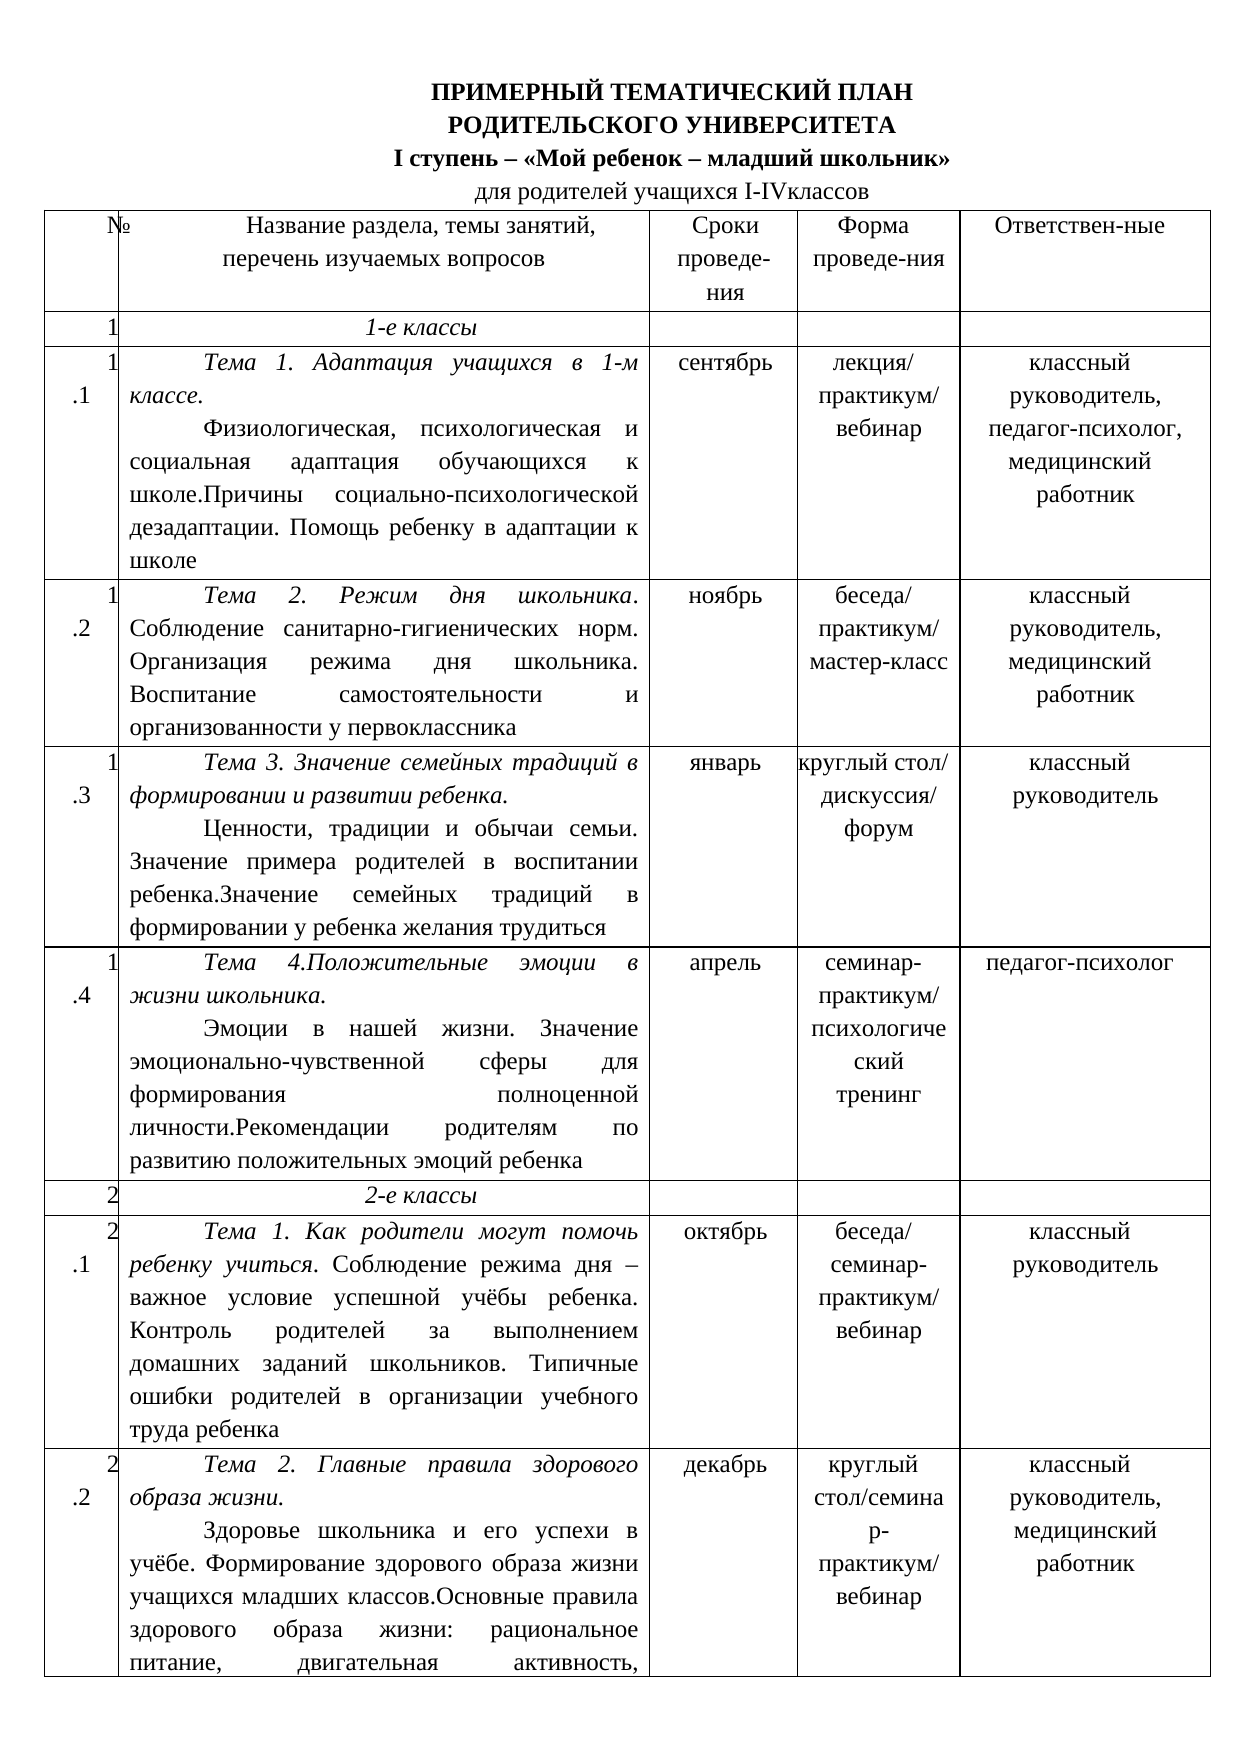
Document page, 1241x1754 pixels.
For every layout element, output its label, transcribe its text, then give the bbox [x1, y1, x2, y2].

table_cell 1.4 [45, 948, 118, 1179]
table_cell Тема 3. Значение семейных традиций в формировании и развитии ребенка. Ценности, традиции и обычаи семьи. Значение примера родителей в воспитании ребенка.Значение семейных традиций в формировании у ребенка желания трудиться [119, 747, 649, 946]
table_header Форма проведе-ния [798, 211, 959, 311]
table_cell 2.2 [45, 1449, 118, 1676]
table_cell [961, 312, 1210, 346]
table_cell Тема 4.Положительные эмоции в жизни школьника. Эмоции в нашей жизни. Значение эмоционально-чувственной сферы для формирования полноценной личности.Рекомендации родителям по развитию положительных эмоций ребенка [119, 948, 649, 1179]
table_cell сентябрь [650, 347, 797, 579]
text ПРИМЕРНЫЙ ТЕМАТИЧЕСКИЙ ПЛАН [74, 77, 1196, 106]
table_cell беседа/ семинар-практикум/ вебинар [798, 1216, 959, 1448]
table_cell педагог-психолог [961, 948, 1210, 1179]
table_cell 1-е классы [119, 312, 649, 346]
table_cell 2 [45, 1181, 118, 1215]
table_cell Тема 1. Адаптация учащихся в 1-м классе. Физиологическая, психологическая и социальная адаптация обучающихся к школе.Причины социально-психологической дезадаптации. Помощь ребенку в адаптации к школе [119, 347, 649, 579]
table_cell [119, 1449, 649, 1676]
table_cell [798, 1181, 959, 1215]
table_cell классный руководитель [961, 747, 1210, 946]
table_cell ноябрь [650, 580, 797, 746]
text для родителей учащихся I-IVклассов [74, 176, 1196, 205]
table_cell [961, 1181, 1210, 1215]
table_cell 1 [45, 312, 118, 346]
table_cell 2.1 [45, 1216, 118, 1448]
table_cell [650, 1181, 797, 1215]
table_cell классный руководитель, медицинский работник [961, 580, 1210, 746]
table_cell Тема 2. Режим дня школьника. Соблюдение санитарно-гигиенических норм. Организация режима дня школьника. Воспитание самостоятельности и организованности у первоклассника [119, 580, 649, 746]
table_cell [798, 312, 959, 346]
table_cell 1.3 [45, 747, 118, 946]
table_cell классный руководитель, педагог-психолог, медицинский работник [961, 347, 1210, 579]
table_cell [650, 312, 797, 346]
table_cell семинар-практикум/психологический тренинг [798, 948, 959, 1179]
table_cell 1.1 [45, 347, 118, 579]
table_cell лекция/ практикум/ вебинар [798, 347, 959, 579]
table_header Ответствен-ные [961, 211, 1210, 311]
table_cell круглый стол/ дискуссия/ форум [798, 747, 959, 946]
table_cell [798, 1449, 959, 1676]
table_cell беседа/ практикум/ мастер-класс [798, 580, 959, 746]
table_cell классный руководитель [961, 1216, 1210, 1448]
table_cell 2-е классы [119, 1181, 649, 1215]
table_header Сроки проведе- ния [650, 211, 797, 311]
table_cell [961, 1449, 1210, 1676]
table_cell Тема 1. Как родители могут помочь ребенку учиться. Соблюдение режима дня – важное условие успешной учёбы ребенка. Контроль родителей за выполнением домашних заданий школьников. Типичные ошибки родителей в организации учебного труда ребенка [119, 1216, 649, 1448]
table_cell январь [650, 747, 797, 946]
table_cell декабрь [650, 1449, 797, 1676]
table_header № [45, 211, 118, 311]
table_cell октябрь [650, 1216, 797, 1448]
text РОДИТЕЛЬСКОГО УНИВЕРСИТЕТА [74, 110, 1196, 139]
table_cell апрель [650, 948, 797, 1179]
table_cell 1.2 [45, 580, 118, 746]
table_header Название раздела, темы занятий, перечень изучаемых вопросов [119, 211, 649, 311]
text I ступень – «Мой ребенок – младший школьник» [74, 143, 1196, 172]
